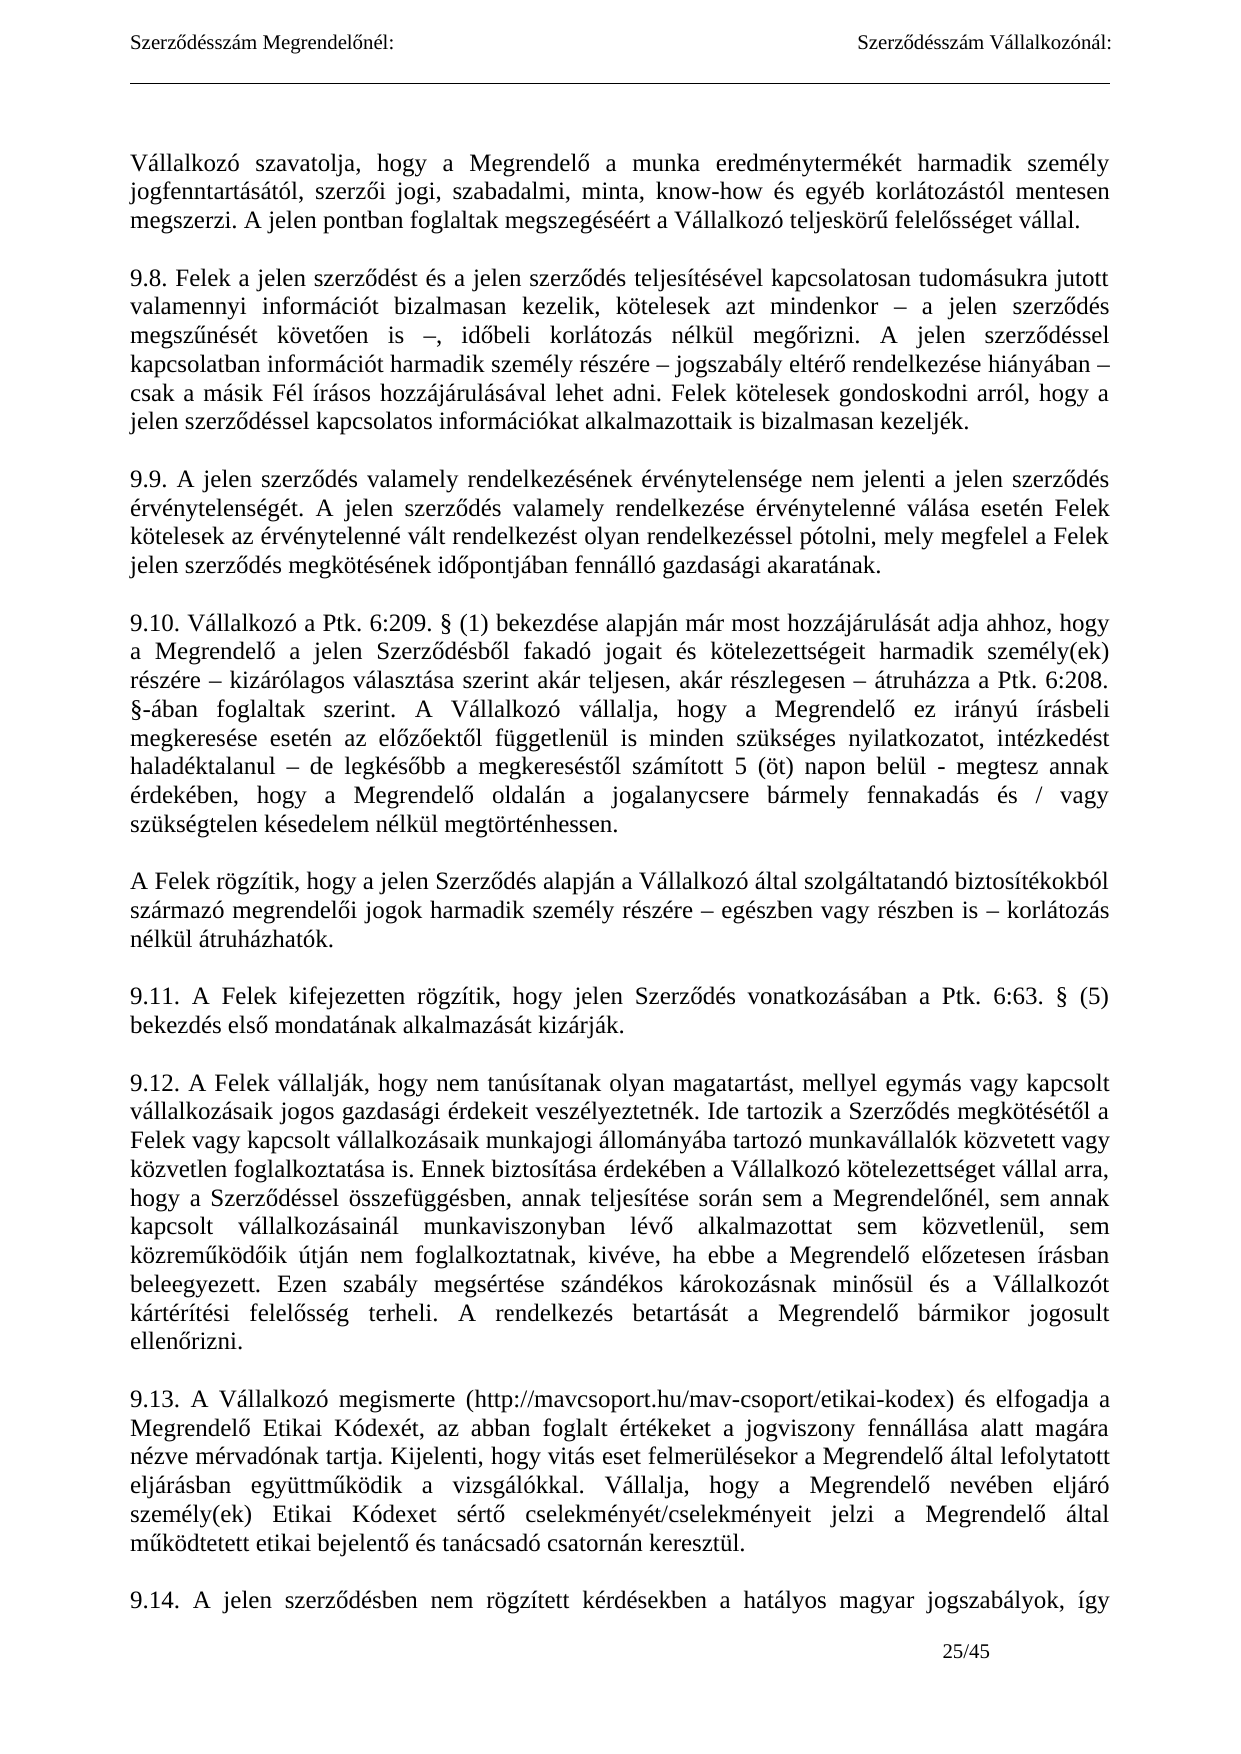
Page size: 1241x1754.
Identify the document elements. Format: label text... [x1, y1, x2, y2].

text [130, 1585, 1110, 1614]
text 9.10. Vállalkozó a Ptk. 6:209. § (1) bekezdése alapján már most hozzájárulását adja ahhoz, hogy a Megrendelő a jelen Szerződésből fakadó jogait és kötelezettségeit harmadik személy(ek) részére – kizárólagos választása szerint akár teljesen, akár részlegesen – átruházza a Ptk. 6:208. §-ában foglaltak szerint. A Vállalkozó vállalja, hogy a Megrendelő ez irányú írásbeli megkeresése esetén az előzőektől függetlenül is minden szükséges nyilatkozatot, intézkedést haladéktalanul – de legkésőbb a megkereséstől számított 5 (öt) napon belül - megtesz annak érdekében, hogy a Megrendelő oldalán a jogalanycsere bármely fennakadás és / vagy szükségtelen késedelem nélkül megtörténhessen. [130, 608, 1110, 838]
list 9.11. A Felek kifejezetten rögzítik, hogy jelen Szerződés vonatkozásában a Ptk. 6:63. § (5) bekezdés első mondatának alkalmazását kizárják. [130, 981, 1110, 1039]
text 9.12. A Felek vállalják, hogy nem tanúsítanak olyan magatartást, mellyel egymás vagy kapcsolt vállalkozásaik jogos gazdasági érdekeit veszélyeztetnék. Ide tartozik a Szerződés megkötésétől a Felek vagy kapcsolt vállalkozásaik munkajogi állományába tartozó munkavállalók közvetett vagy közvetlen foglalkoztatása is. Ennek biztosítása érdekében a Vállalkozó kötelezettséget vállal arra, hogy a Szerződéssel összefüggésben, annak teljesítése során sem a Megrendelőnél, sem annak kapcsolt vállalkozásainál munkaviszonyban lévő alkalmazottat sem közvetlenül, sem közreműködőik útján nem foglalkoztatnak, kivéve, ha ebbe a Megrendelő előzetesen írásban beleegyezett. Ezen szabály megsértése szándékos károkozásnak minősül és a Vállalkozót kártérítési felelősség terheli. A rendelkezés betartását a Megrendelő bármikor jogosult ellenőrizni. [130, 1068, 1110, 1355]
text 9.13. A Vállalkozó megismerte (http://mavcsoport.hu/mav-csoport/etikai-kodex) és elfogadja a Megrendelő Etikai Kódexét, az abban foglalt értékeket a jogviszony fennállása alatt magára nézve mérvadónak tartja. Kijelenti, hogy vitás eset felmerülésekor a Megrendelő által lefolytatott eljárásban együttműködik a vizsgálókkal. Vállalja, hogy a Megrendelő nevében eljáró személy(ek) Etikai Kódexet sértő cselekményét/cselekményeit jelzi a Megrendelő által működtetett etikai bejelentő és tanácsadó csatornán keresztül. [130, 1384, 1110, 1556]
text 9.8. Felek a jelen szerződést és a jelen szerződés teljesítésével kapcsolatosan tudomásukra jutott valamennyi információt bizalmasan kezelik, kötelesek azt mindenkor – a jelen szerződés megszűnését követően is –, időbeli korlátozás nélkül megőrizni. A jelen szerződéssel kapcsolatban információt harmadik személy részére – jogszabály eltérő rendelkezése hiányában – csak a másik Fél írásos hozzájárulásával lehet adni. Felek kötelesek gondoskodni arról, hogy a jelen szerződéssel kapcsolatos információkat alkalmazottaik is bizalmasan kezeljék. [130, 263, 1110, 435]
text A Felek rögzítik, hogy a jelen Szerződés alapján a Vállalkozó által szolgáltatandó biztosítékokból származó megrendelői jogok harmadik személy részére – egészben vagy részben is – korlátozás nélkül átruházhatók. [130, 866, 1110, 953]
text 9.9. A jelen szerződés valamely rendelkezésének érvénytelensége nem jelenti a jelen szerződés érvénytelenségét. A jelen szerződés valamely rendelkezése érvénytelenné válása esetén Felek kötelesek az érvénytelenné vált rendelkezést olyan rendelkezéssel pótolni, mely megfelel a Felek jelen szerződés megkötésének időpontjában fennálló gazdasági akaratának. [130, 464, 1110, 579]
list Vállalkozó szavatolja, hogy a Megrendelő a munka eredménytermékét harmadik személy jogfenntartásától, szerzői jogi, szabadalmi, minta, know-how és egyéb korlátozástól mentesen megszerzi. A jelen pontban foglaltak megszegéséért a Vállalkozó teljeskörű felelősséget vállal. [130, 148, 1110, 234]
